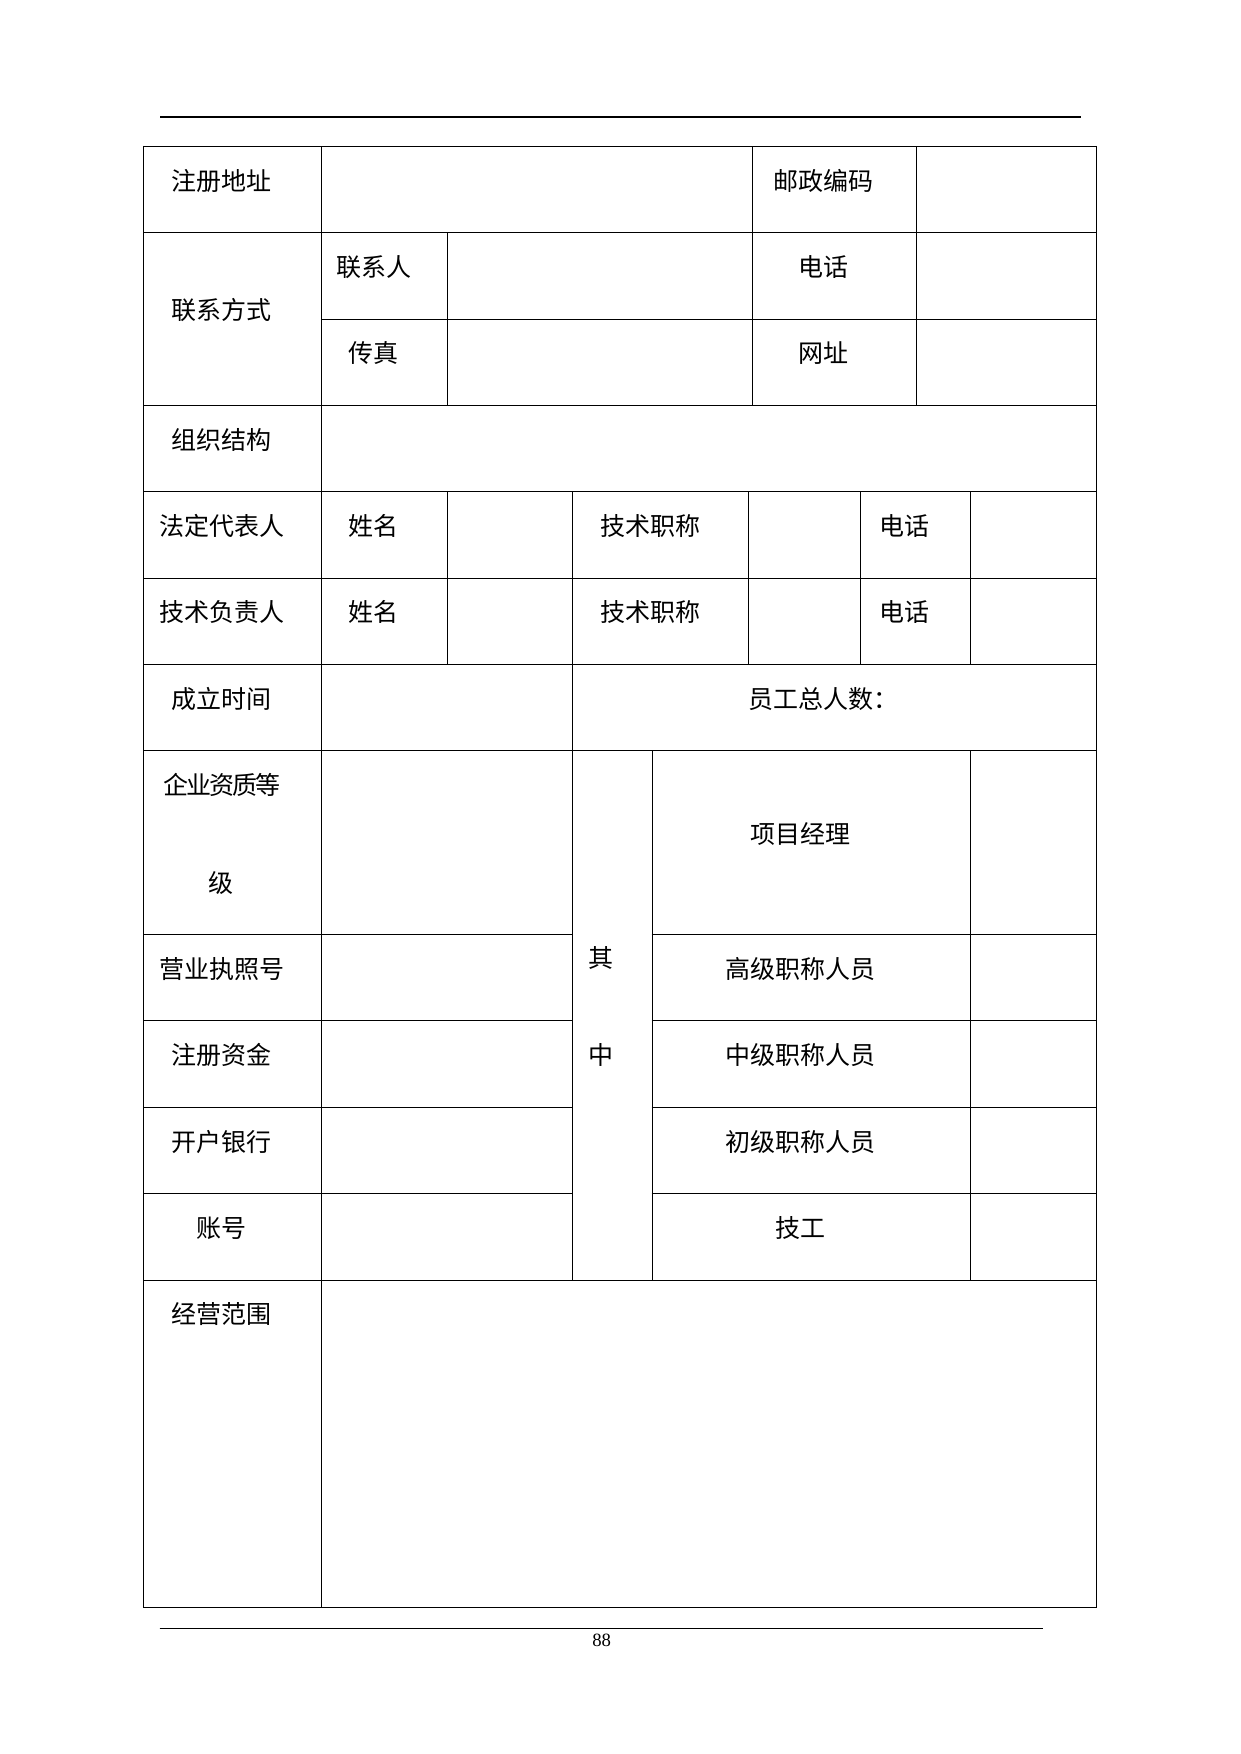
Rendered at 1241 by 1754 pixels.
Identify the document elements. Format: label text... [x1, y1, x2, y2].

table_cell [322, 751, 572, 934]
table_cell 电话 [861, 492, 970, 577]
table_cell 中级职称人员 [653, 1021, 970, 1107]
table_cell 电话 [753, 233, 916, 318]
table_cell [917, 233, 1096, 318]
table_cell [971, 1108, 1096, 1193]
table_cell [322, 1281, 1096, 1607]
table_cell [971, 935, 1096, 1020]
table_cell 法定代表人 [144, 492, 321, 577]
table_cell [322, 665, 572, 750]
table_cell [322, 1108, 572, 1193]
table_cell [322, 1021, 572, 1107]
table_cell [917, 147, 1096, 232]
table_cell 账号 [144, 1194, 321, 1279]
table_cell [749, 492, 860, 577]
table_cell [971, 492, 1096, 577]
table_cell [322, 935, 572, 1020]
table_cell 姓名 [322, 579, 447, 664]
table_cell [322, 1194, 572, 1279]
table_cell [322, 147, 752, 232]
table_cell [917, 320, 1096, 405]
table_cell [448, 233, 752, 318]
table_cell 初级职称人员 [653, 1108, 970, 1193]
table_cell 注册地址 [144, 147, 321, 232]
table_cell [448, 320, 752, 405]
table_cell [448, 492, 572, 577]
table_cell 技术负责人 [144, 579, 321, 664]
table_cell 项目经理 [653, 751, 970, 934]
table_cell 邮政编码 [753, 147, 916, 232]
table_cell 经营范围 [144, 1281, 321, 1607]
table_cell 联系人 [322, 233, 447, 318]
table_cell [971, 579, 1096, 664]
table_cell [448, 579, 572, 664]
table_cell [971, 751, 1096, 934]
table_cell 电话 [861, 579, 970, 664]
table_cell 组织结构 [144, 406, 321, 491]
table_cell 开户银行 [144, 1108, 321, 1193]
table_cell 网址 [753, 320, 916, 405]
table_cell 传真 [322, 320, 447, 405]
table_cell 联系方式 [144, 233, 321, 405]
table_cell 成立时间 [144, 665, 321, 750]
table_cell [749, 579, 860, 664]
table_cell 技术职称 [573, 579, 748, 664]
table_cell 企业资质等级 [144, 751, 321, 934]
table_cell [322, 406, 1096, 491]
table_cell 姓名 [322, 492, 447, 577]
table_cell 员工总人数： [573, 665, 1096, 750]
table_cell 高级职称人员 [653, 935, 970, 1020]
table_cell 营业执照号 [144, 935, 321, 1020]
table_cell [971, 1194, 1096, 1279]
table_cell [971, 1021, 1096, 1107]
table_cell 技术职称 [573, 492, 748, 577]
table_cell 其中 [573, 751, 652, 1279]
table_cell 注册资金 [144, 1021, 321, 1107]
table_cell 技工 [653, 1194, 970, 1279]
